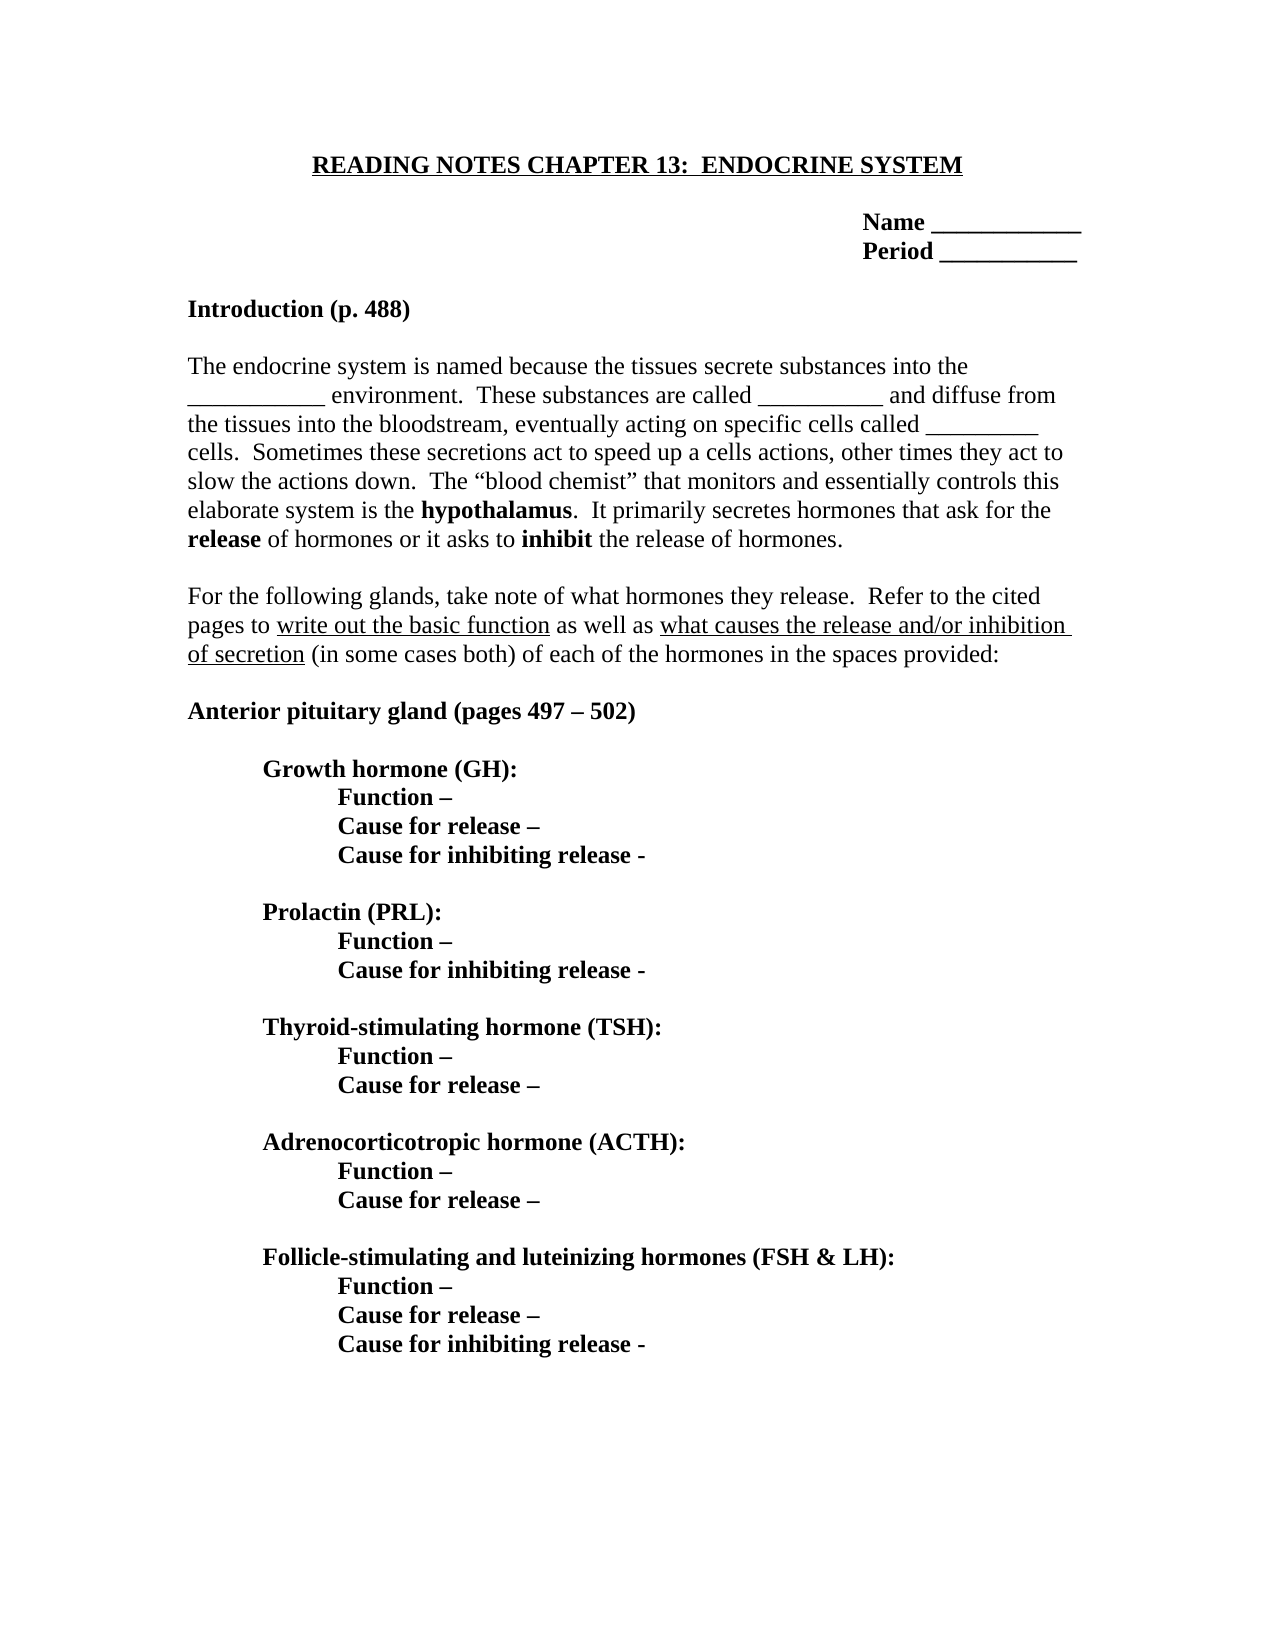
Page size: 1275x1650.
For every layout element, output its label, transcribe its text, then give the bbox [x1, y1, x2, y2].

text Introduction (p. 488) [187, 294, 1087, 322]
text Name ____________ [187, 207, 1087, 236]
text Prolactin (PRL): [187, 897, 1087, 926]
text Function – [187, 782, 1087, 811]
text Growth hormone (GH): [187, 754, 1087, 782]
text Cause for release – [187, 1300, 1087, 1329]
text Follicle-stimulating and luteinizing hormones (FSH & LH): [187, 1242, 1087, 1271]
text Thyroid-stimulating hormone (TSH): [187, 1012, 1087, 1041]
text Cause for inhibiting release - [187, 955, 1087, 984]
text Function – [187, 1271, 1087, 1300]
text Function – [187, 1041, 1087, 1070]
text Cause for release – [187, 1185, 1087, 1214]
text Cause for release – [187, 1070, 1087, 1099]
text Cause for inhibiting release - [187, 1329, 1087, 1357]
title READING NOTES CHAPTER 13: ENDOCRINE SYSTEM [187, 150, 1087, 179]
text Adrenocorticotropic hormone (ACTH): [187, 1127, 1087, 1156]
text Cause for release – [187, 811, 1087, 840]
text Function – [187, 926, 1087, 955]
text Anterior pituitary gland (pages 497 – 502) [187, 696, 1087, 725]
text Period ___________ [187, 236, 1087, 265]
text For the following glands, take note of what hormones they release. Refer to the cited pages to write out the basic function as well as what causes the release and/or inhibition of secretion (in some cases both) of each of the hormones in the spaces provided: [187, 581, 1087, 667]
text The endocrine system is named because the tissues secrete substances into the ___________ environment. These substances are called __________ and diffuse from the tissues into the bloodstream, eventually acting on specific cells called _________ cells. Sometimes these secretions act to speed up a cells actions, other times they act to slow the actions down. The “blood chemist” that monitors and essentially controls this elaborate system is the hypothalamus. It primarily secretes hormones that ask for the release of hormones or it asks to inhibit the release of hormones. [187, 351, 1087, 552]
text Function – [187, 1156, 1087, 1185]
text Cause for inhibiting release - [187, 840, 1087, 869]
